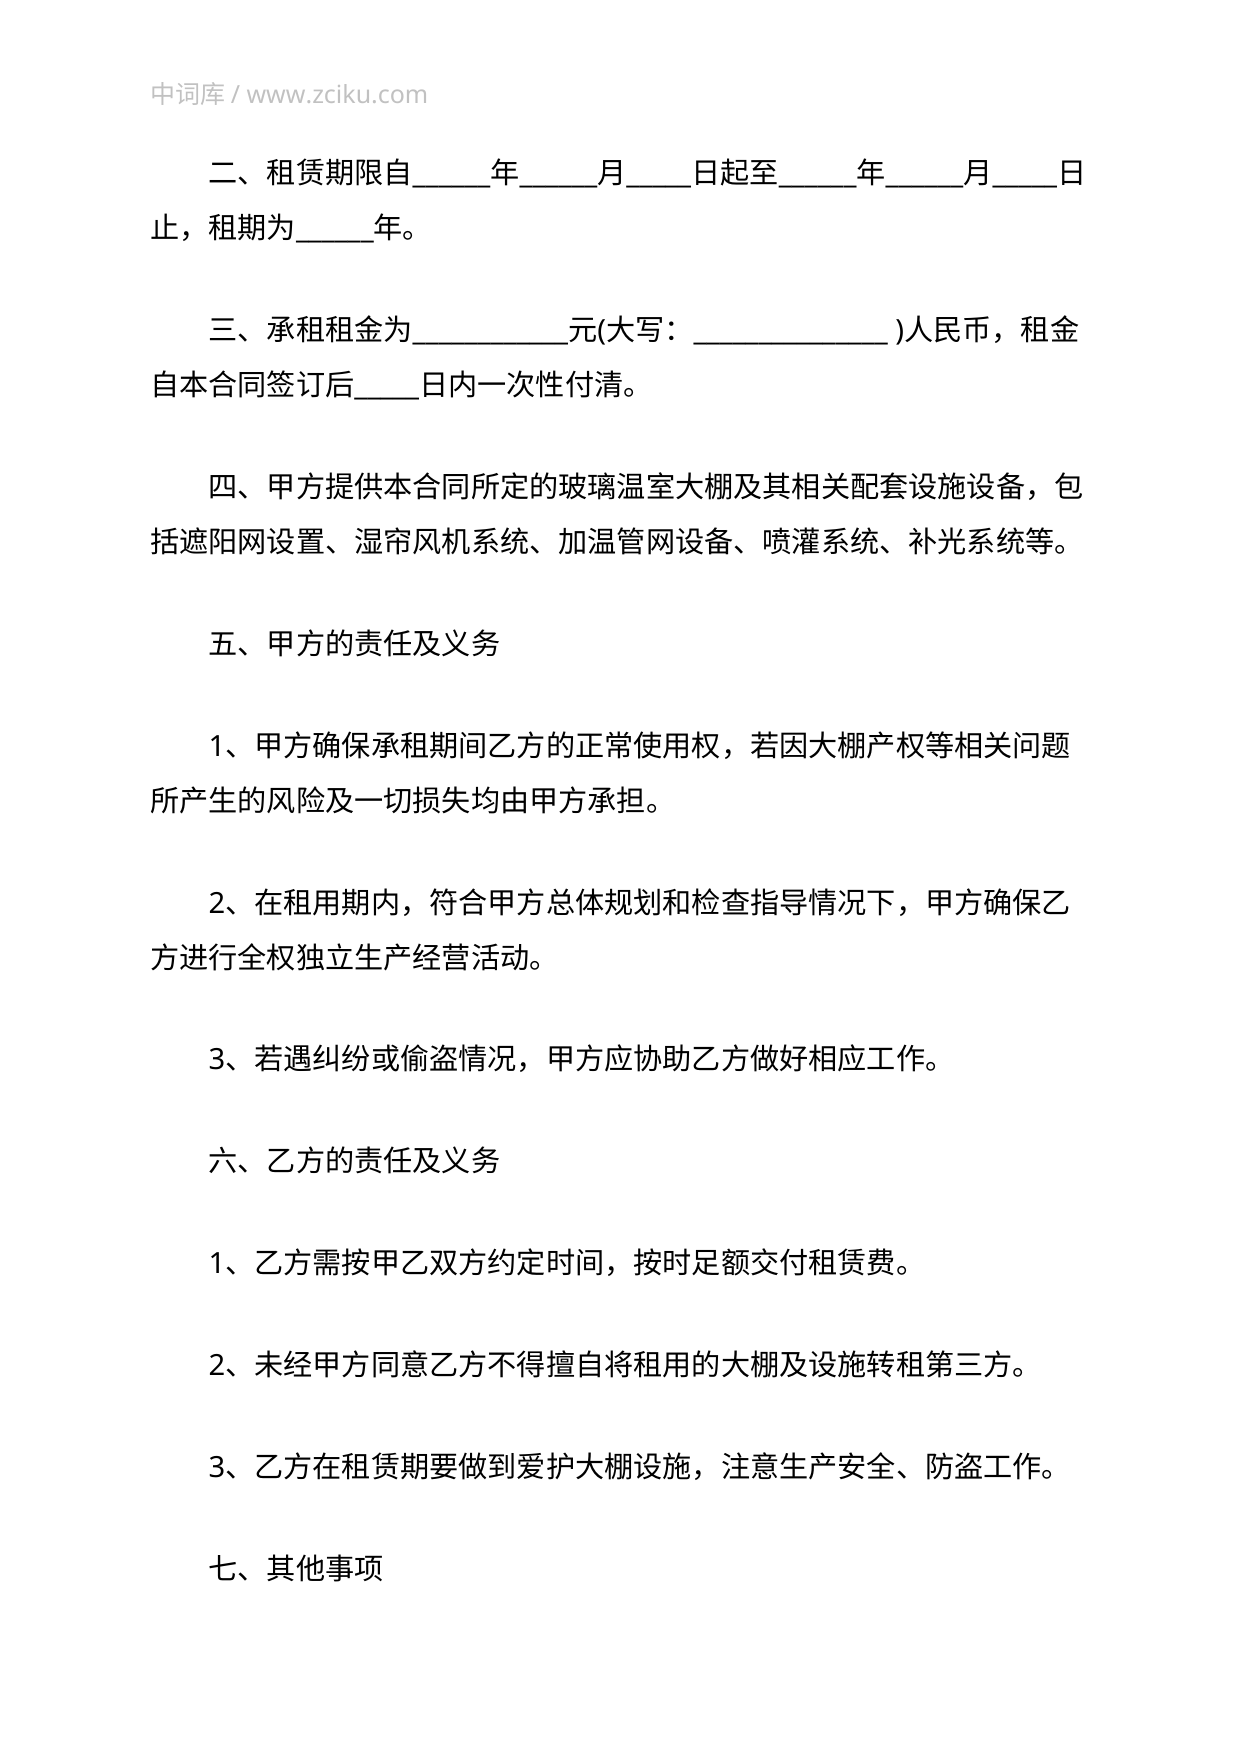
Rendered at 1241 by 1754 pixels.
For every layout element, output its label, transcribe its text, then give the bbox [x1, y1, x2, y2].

text 七、其他事项 [150, 1546, 1090, 1588]
text 1、乙方需按甲乙双方约定时间，按时足额交付租赁费。 [150, 1240, 1090, 1282]
text 四、甲方提供本合同所定的玻璃温室大棚及其相关配套设施设备，包括遮阳网设置、湿帘风机系统、加温管网设备、喷灌系统、补光系统等。 [150, 464, 1090, 561]
text 2、未经甲方同意乙方不得擅自将租用的大棚及设施转租第三方。 [150, 1342, 1090, 1384]
text 1、甲方确保承租期间乙方的正常使用权，若因大棚产权等相关问题所产生的风险及一切损失均由甲方承担。 [150, 722, 1090, 820]
text 2、在租用期内，符合甲方总体规划和检查指导情况下，甲方确保乙方进行全权独立生产经营活动。 [150, 879, 1090, 976]
text 二、租赁期限自______年______月_____日起至______年______月_____日止，租期为______年。 [150, 150, 1090, 247]
text 三、承租租金为____________元(大写：_______________ )人民币，租金自本合同签订后_____日内一次性付清。 [150, 307, 1090, 404]
text 3、乙方在租赁期要做到爱护大棚设施，注意生产安全、防盗工作。 [150, 1444, 1090, 1486]
text 五、甲方的责任及义务 [150, 621, 1090, 663]
text 六、乙方的责任及义务 [150, 1138, 1090, 1180]
text 3、若遇纠纷或偷盗情况，甲方应协助乙方做好相应工作。 [150, 1036, 1090, 1078]
